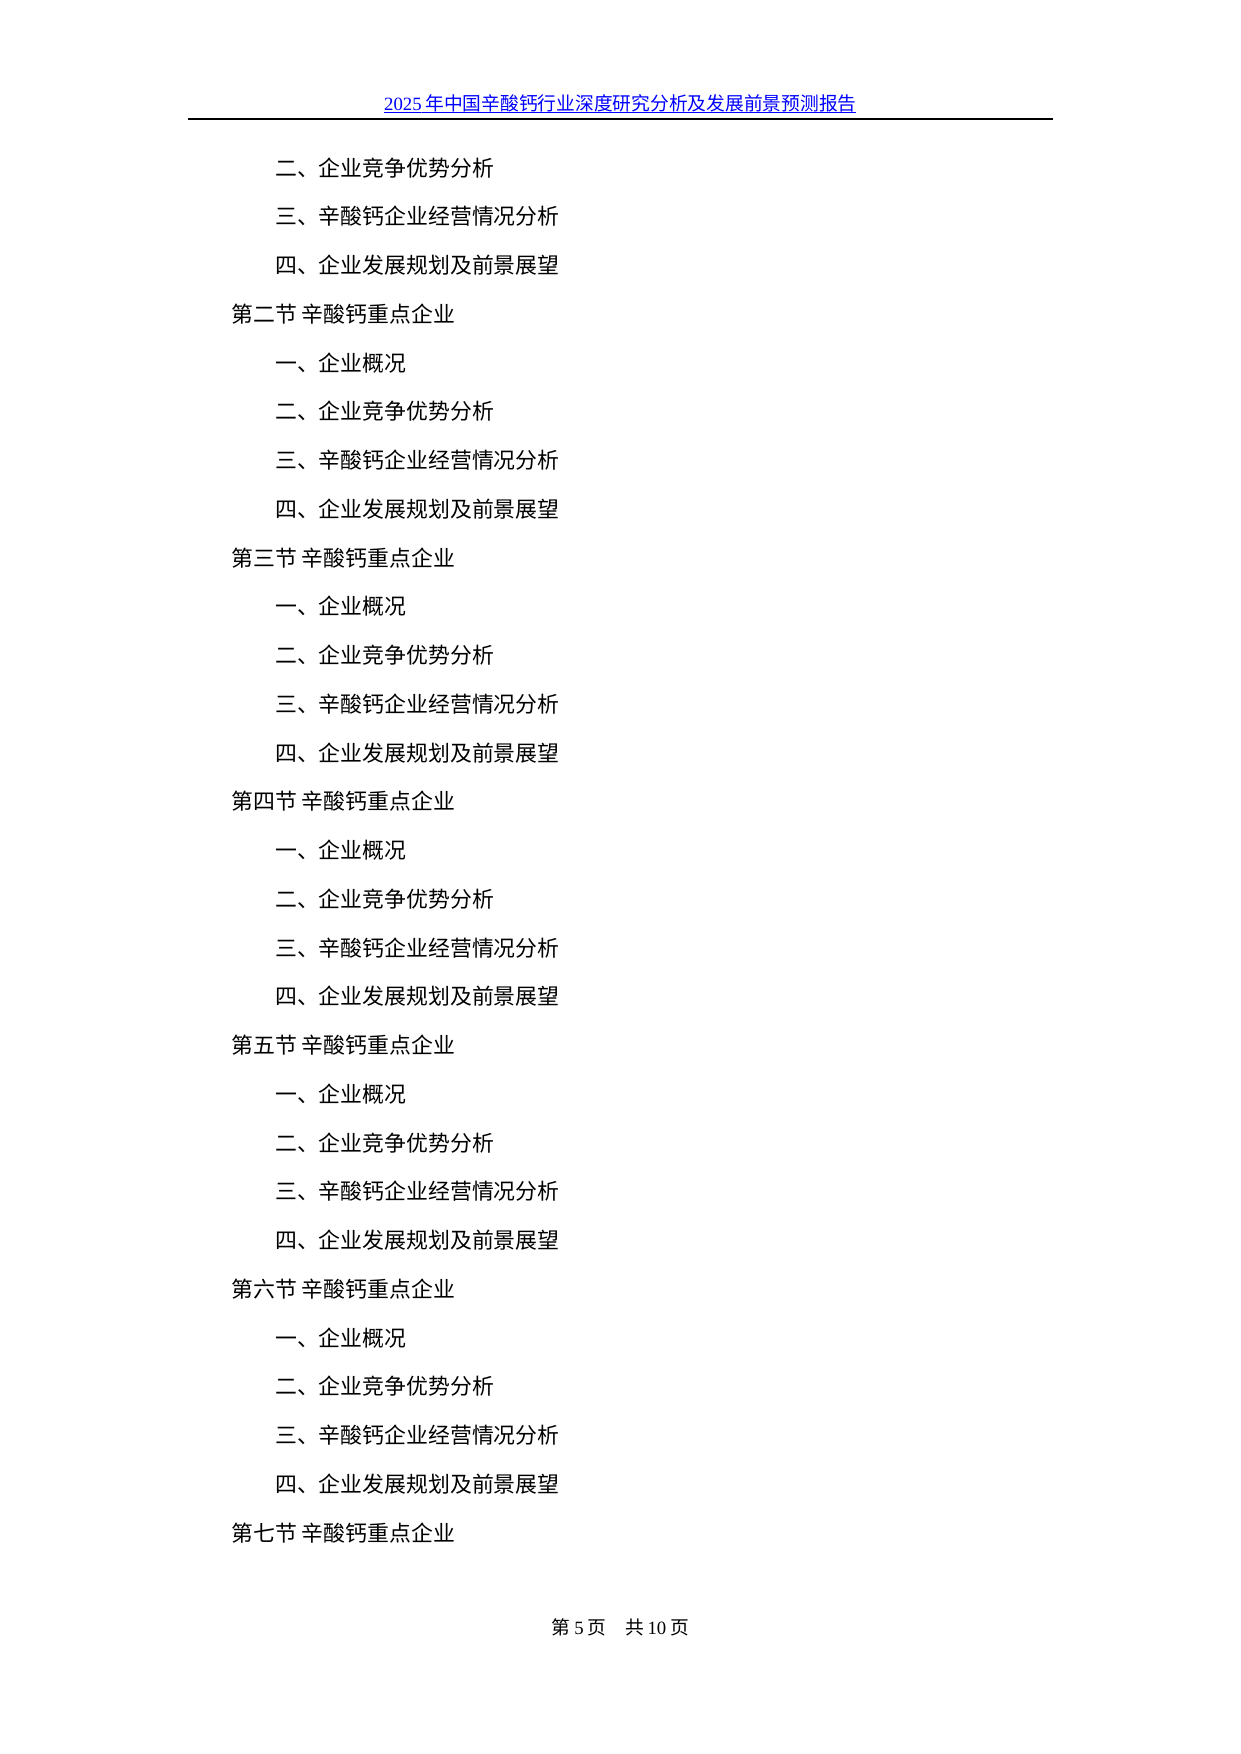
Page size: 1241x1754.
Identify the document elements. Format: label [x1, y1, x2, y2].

text [187, 150, 1053, 1548]
